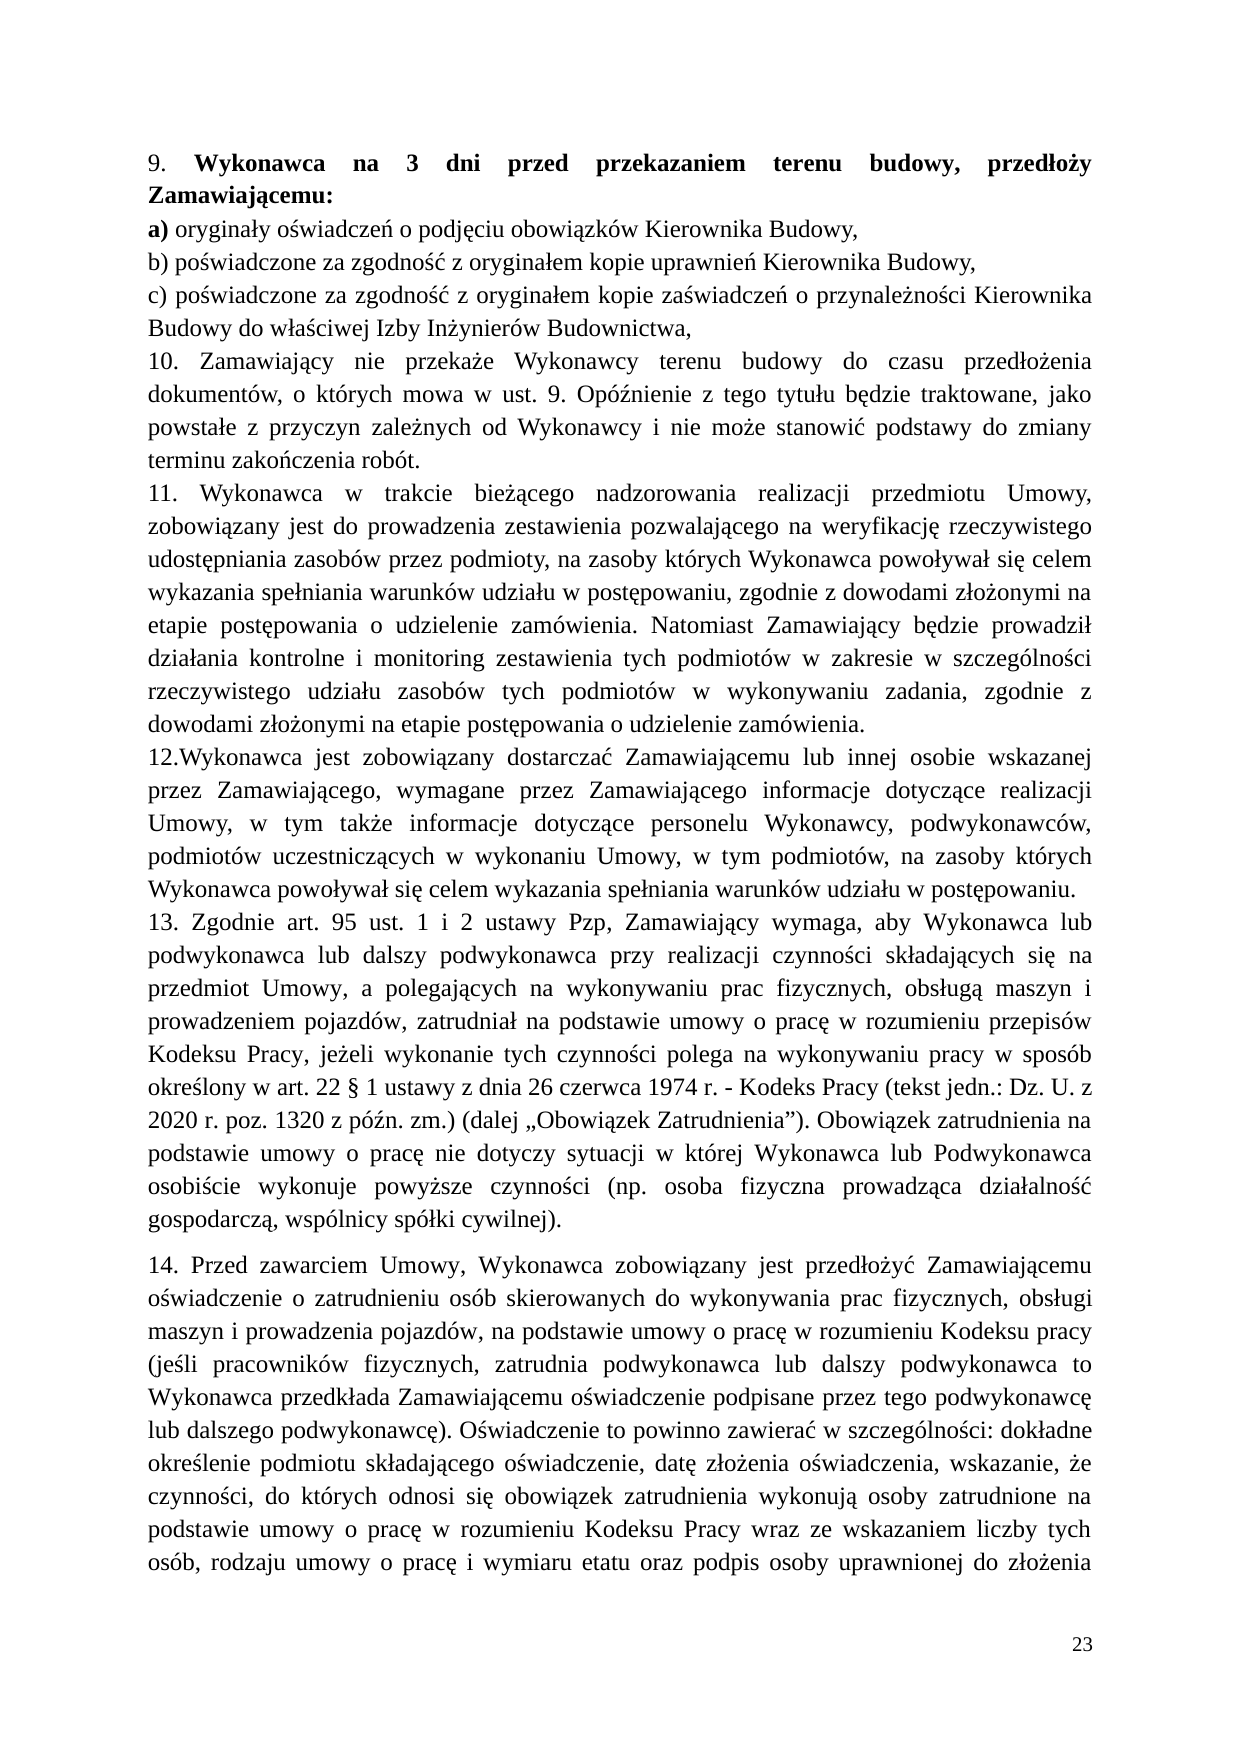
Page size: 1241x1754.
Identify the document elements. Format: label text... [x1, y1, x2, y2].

text 11. Wykonawca w trakcie bieżącego nadzorowania realizacji przedmiotu Umowy, zobowiązany jest do prowadzenia zestawienia pozwalającego na weryfikację rzeczywistego udostępniania zasobów przez podmioty, na zasoby których Wykonawca powoływał się celem wykazania spełniania warunków udziału w postępowaniu, zgodnie z dowodami złożonymi na etapie postępowania o udzielenie zamówienia. Natomiast Zamawiający będzie prowadził działania kontrolne i monitoring zestawienia tych podmiotów w zakresie w szczególności rzeczywistego udziału zasobów tych podmiotów w wykonywaniu zadania, zgodnie z dowodami złożonymi na etapie postępowania o udzielenie zamówienia. [148, 478, 1093, 738]
text 9. Wykonawca na 3 dni przed przekazaniem terenu budowy, przedłoży Zamawiającemu: [148, 148, 1093, 209]
text b) poświadczone za zgodność z oryginałem kopie uprawnień Kierownika Budowy, [148, 247, 1093, 275]
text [148, 1250, 1093, 1576]
text 10. Zamawiający nie przekaże Wykonawcy terenu budowy do czasu przedłożenia dokumentów, o których mowa w ust. 9. Opóźnienie z tego tytułu będzie traktowane, jako powstałe z przyczyn zależnych od Wykonawcy i nie może stanowić podstawy do zmiany terminu zakończenia robót. [148, 346, 1093, 473]
text 13. Zgodnie art. 95 ust. 1 i 2 ustawy Pzp, Zamawiający wymaga, aby Wykonawca lub podwykonawca lub dalszy podwykonawca przy realizacji czynności składających się na przedmiot Umowy, a polegających na wykonywaniu prac fizycznych, obsługą maszyn i prowadzeniem pojazdów, zatrudniał na podstawie umowy o pracę w rozumieniu przepisów Kodeksu Pracy, jeżeli wykonanie tych czynności polega na wykonywaniu pracy w sposób określony w art. 22 § 1 ustawy z dnia 26 czerwca 1974 r. - Kodeks Pracy (tekst jedn.: Dz. U. z 2020 r. poz. 1320 z późn. zm.) (dalej „Obowiązek Zatrudnienia”). Obowiązek zatrudnienia na podstawie umowy o pracę nie dotyczy sytuacji w której Wykonawca lub Podwykonawca osobiście wykonuje powyższe czynności (np. osoba fizyczna prowadząca działalność gospodarczą, wspólnicy spółki cywilnej). [148, 907, 1093, 1233]
text a) oryginały oświadczeń o podjęciu obowiązków Kierownika Budowy, [148, 214, 1093, 242]
text c) poświadczone za zgodność z oryginałem kopie zaświadczeń o przynależności Kierownika Budowy do właściwej Izby Inżynierów Budownictwa, [148, 280, 1093, 341]
text 12.Wykonawca jest zobowiązany dostarczać Zamawiającemu lub innej osobie wskazanej przez Zamawiającego, wymagane przez Zamawiającego informacje dotyczące realizacji Umowy, w tym także informacje dotyczące personelu Wykonawcy, podwykonawców, podmiotów uczestniczących w wykonaniu Umowy, w tym podmiotów, na zasoby których Wykonawca powoływał się celem wykazania spełniania warunków udziału w postępowaniu. [148, 742, 1093, 903]
